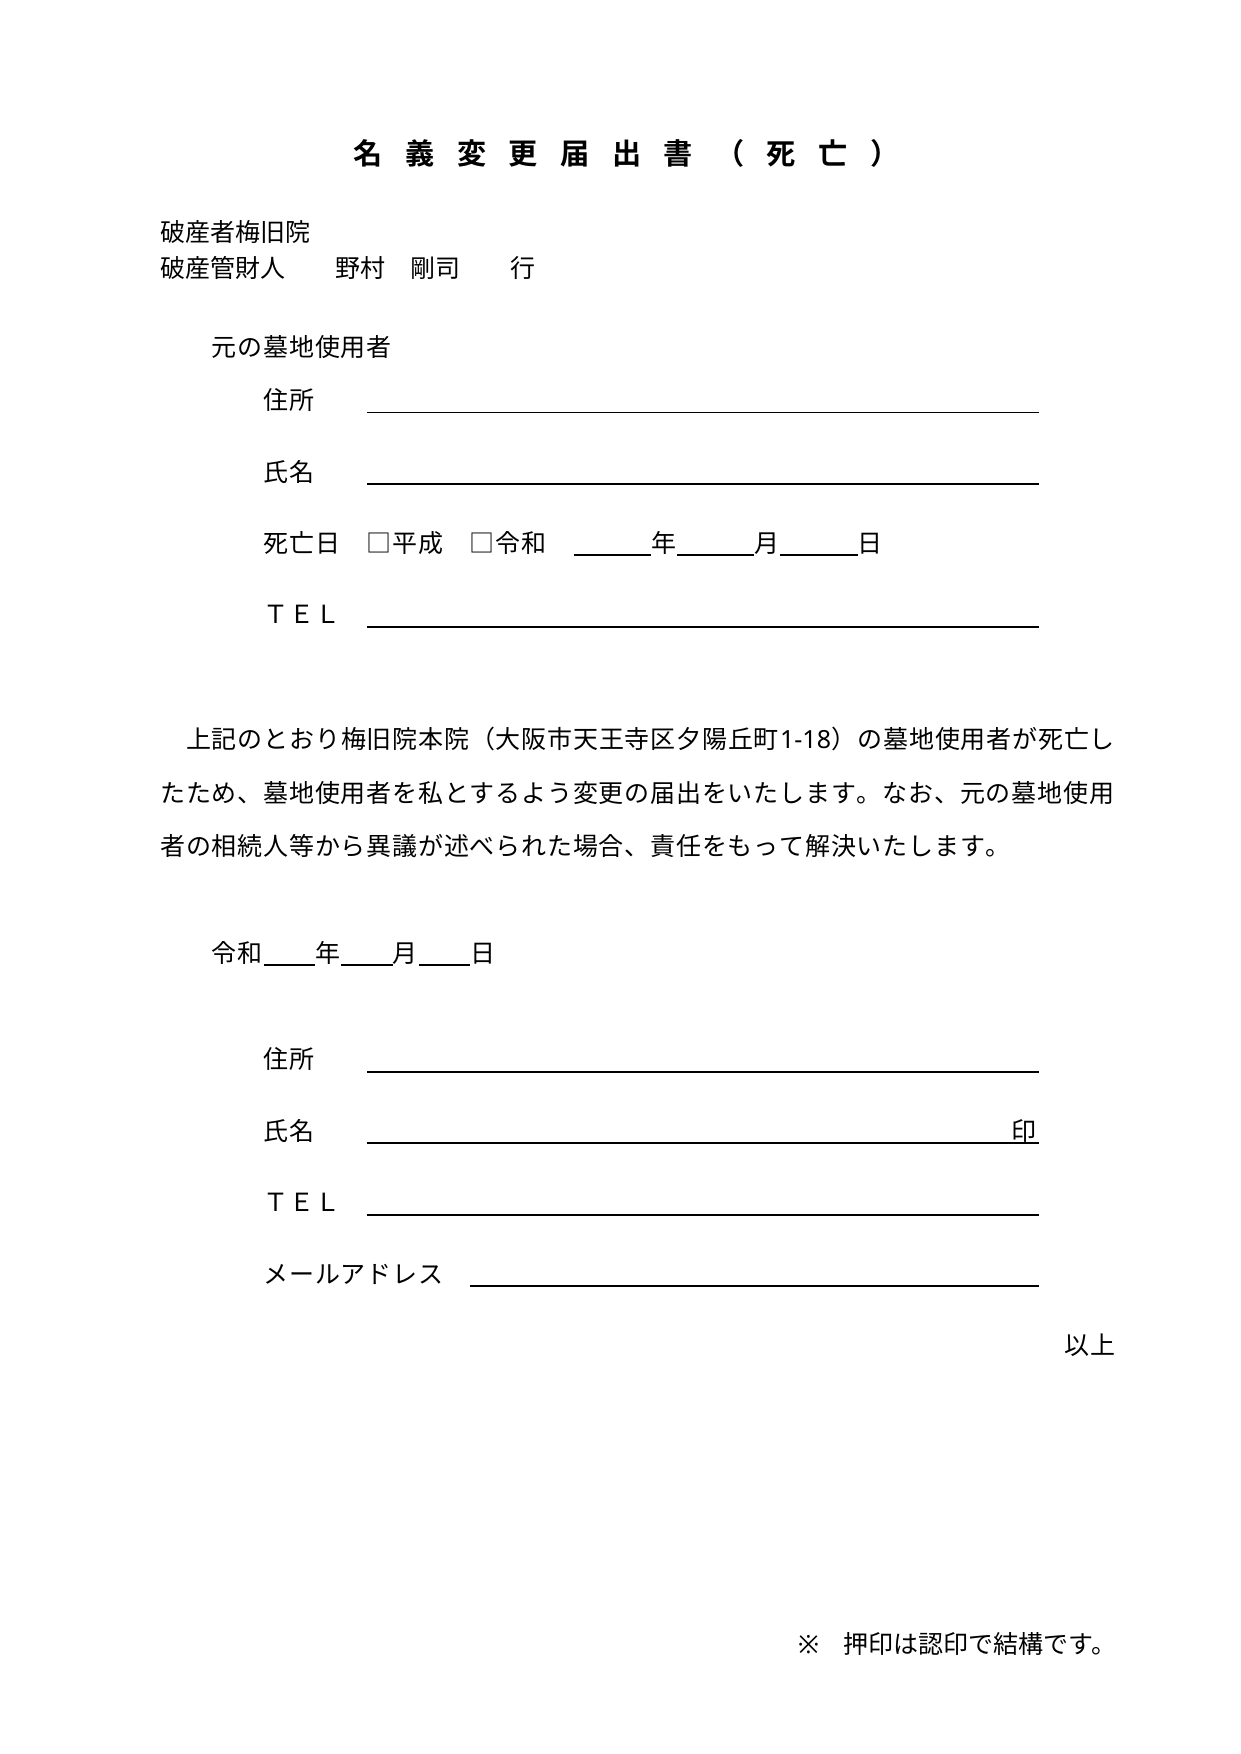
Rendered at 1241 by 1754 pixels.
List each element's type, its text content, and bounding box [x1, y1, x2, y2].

text 氏名 [237, 443, 1116, 497]
text ＴＥＬ [237, 586, 1116, 640]
text 死亡日 □平成 □令和 年 月 日 [237, 515, 1116, 568]
text ＴＥＬ [237, 1174, 1116, 1227]
text 氏名 印 [237, 1103, 1116, 1156]
text 破産管財人 野村 剛司 行 [160, 248, 1116, 284]
text 令和 年 月 日 [212, 924, 1116, 978]
text 住所 [237, 372, 1116, 425]
text 元の墓地使用者 [212, 319, 1116, 372]
text メールアドレス [237, 1246, 1116, 1299]
text 以上 [186, 1317, 1116, 1370]
text 住所 [237, 1031, 1116, 1084]
text 名義変更届出書（死亡） [160, 125, 1116, 178]
title 上記のとおり梅旧院本院（大阪市天王寺区夕陽丘町1-18）の墓地使用者が死亡したため、墓地使用者を私とするよう変更の届出をいたします。なお、元の墓地使用者の相続人等から異議が述べられた場合、責任をもって解決いたします。 [160, 711, 1116, 871]
text 破産者梅旧院 [160, 212, 1116, 248]
